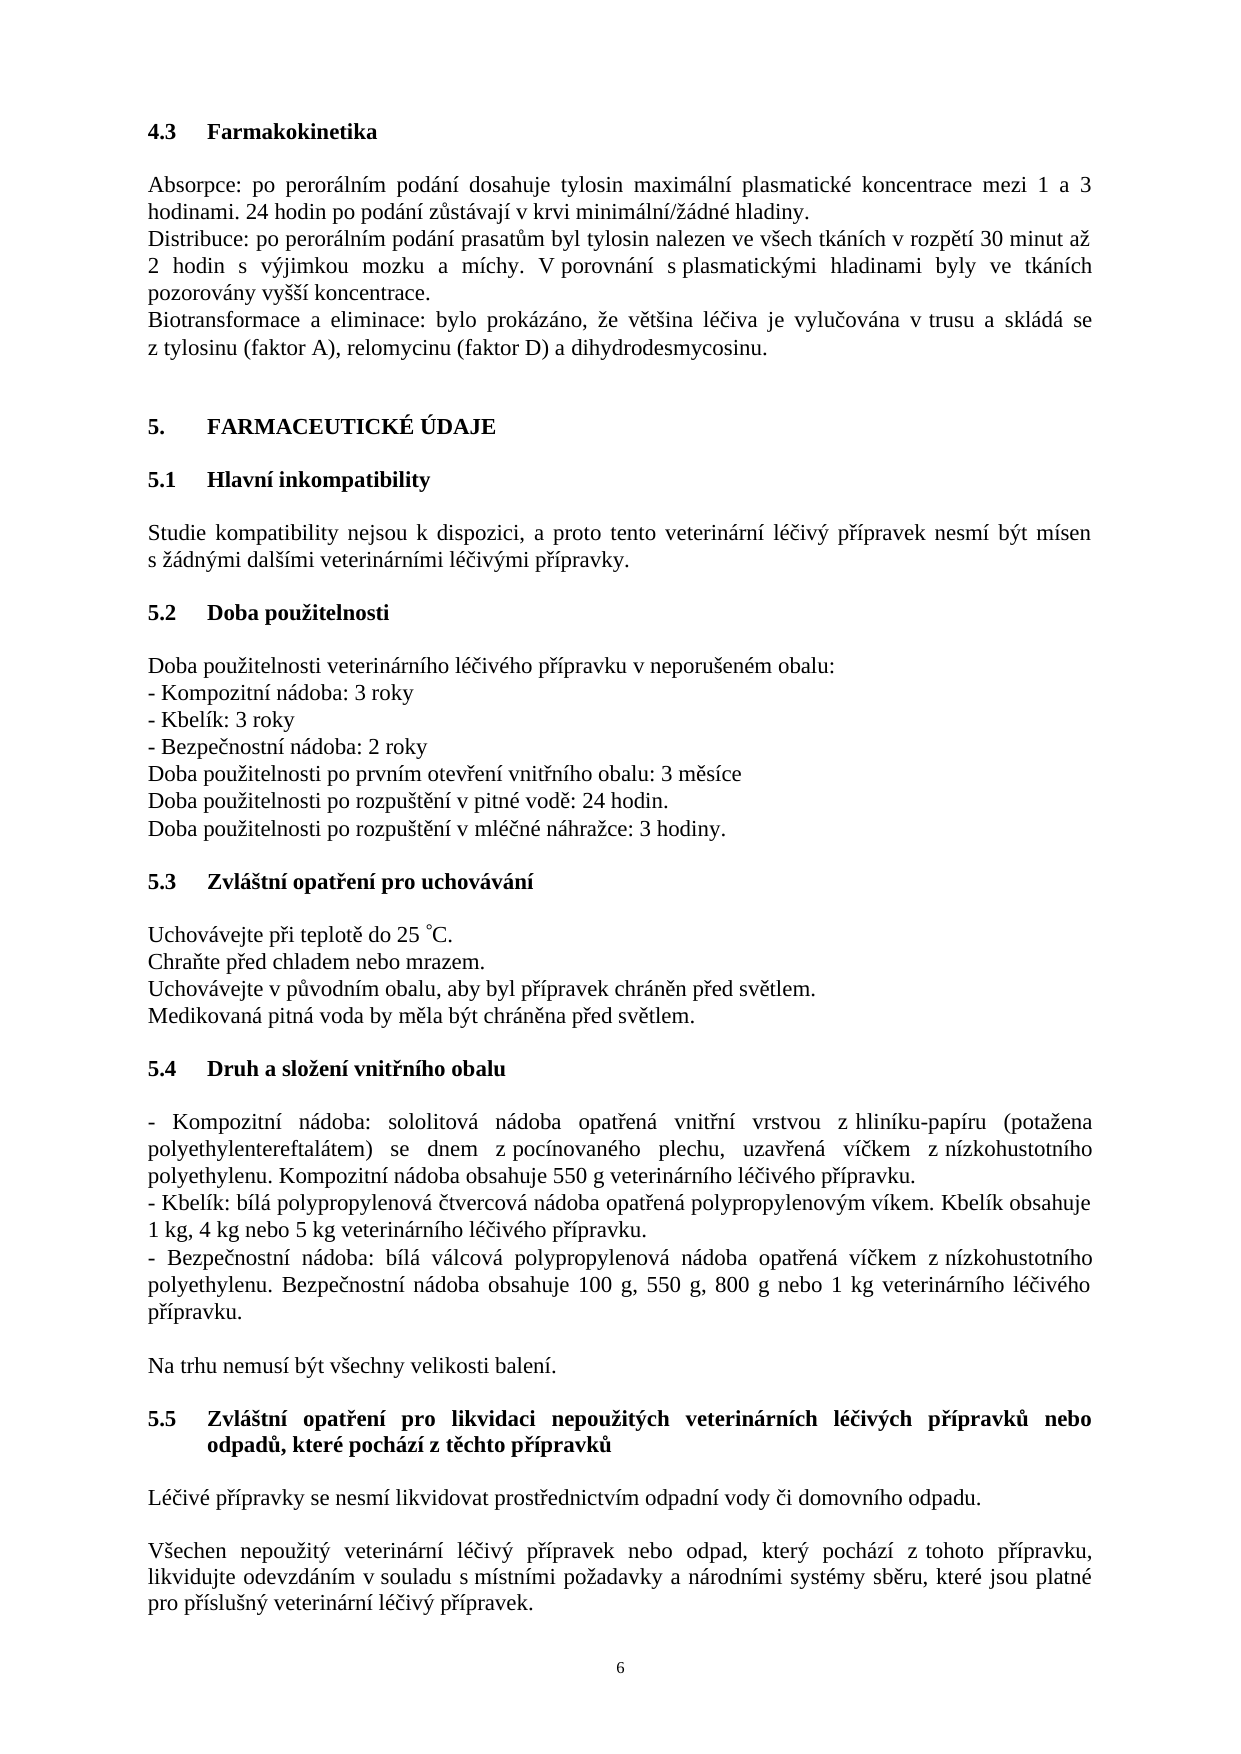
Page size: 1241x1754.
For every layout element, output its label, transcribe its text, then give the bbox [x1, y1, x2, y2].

text 4.3 Farmakokinetika [148, 118, 1092, 144]
text 5.2 Doba použitelnosti [148, 599, 1092, 625]
text - Kompozitní nádoba: sololitová nádoba opatřená vnitřní vrstvou z hliníku-papíru (potažena polyethylentereftalátem) se dnem z pocínovaného plechu, uzavřená víčkem z nízkohustotního polyethylenu. Kompozitní nádoba obsahuje 550 g veterinárního léčivého přípravku. [148, 1108, 1092, 1189]
text - Bezpečnostní nádoba: bílá válcová polypropylenová nádoba opatřená víčkem z nízkohustotního polyethylenu. Bezpečnostní nádoba obsahuje 100 g, 550 g, 800 g nebo 1 kg veterinárního léčivého přípravku. [148, 1243, 1092, 1324]
text Doba použitelnosti po rozpuštění v pitné vodě: 24 hodin. [148, 787, 1126, 814]
text Doba použitelnosti po rozpuštění v mléčné náhražce: 3 hodiny. [148, 814, 1126, 841]
text Studie kompatibility nejsou k dispozici, a proto tento veterinární léčivý přípravek nesmí být mísen s žádnými dalšími veterinárními léčivými přípravky. [148, 518, 1092, 573]
text Absorpce: po perorálním podání dosahuje tylosin maximální plasmatické koncentrace mezi 1 a 3 hodinami. 24 hodin po podání zůstávají v krvi minimální/žádné hladiny. [148, 171, 1092, 225]
text Léčivé přípravky se nesmí likvidovat prostřednictvím odpadní vody či domovního odpadu. [148, 1484, 1092, 1510]
text Chraňte před chladem nebo mrazem. [148, 947, 1126, 974]
text - Kbelík: 3 roky [148, 706, 1126, 733]
text Doba použitelnosti po prvním otevření vnitřního obalu: 3 měsíce [148, 760, 1126, 787]
text Medikovaná pitná voda by měla být chráněna před světlem. [148, 1002, 1126, 1029]
text Uchovávejte při teplotě do 25 C. [148, 920, 1126, 947]
text - Bezpečnostní nádoba: 2 roky [148, 733, 1126, 760]
text - Kbelík: bílá polypropylenová čtvercová nádoba opatřená polypropylenovým víkem. Kbelík obsahuje 1 kg, 4 kg nebo 5 kg veterinárního léčivého přípravku. [148, 1189, 1092, 1243]
text 5.4 Druh a složení vnitřního obalu [148, 1055, 1092, 1081]
text Doba použitelnosti veterinárního léčivého přípravku v neporušeném obalu: [148, 652, 1126, 679]
text Všechen nepoužitý veterinární léčivý přípravek nebo odpad, který pochází z tohoto přípravku, likvidujte odevzdáním v souladu s místními požadavky a národními systémy sběru, které jsou platné pro příslušný veterinární léčivý přípravek. [148, 1537, 1092, 1616]
text Biotransformace a eliminace: bylo prokázáno, že většina léčiva je vylučována v trusu a skládá se z tylosinu (faktor A), relomycinu (faktor D) a dihydrodesmycosinu. [148, 306, 1092, 360]
text 5.3 Zvláštní opatření pro uchovávání [148, 868, 1092, 894]
text 5.5 Zvláštní opatření pro likvidaci nepoužitých veterinárních léčivých přípravků nebo odpadů, které pochází z těchto přípravků [148, 1405, 1092, 1458]
text 5.1 Hlavní inkompatibility [148, 466, 1092, 492]
text Distribuce: po perorálním podání prasatům byl tylosin nalezen ve všech tkáních v rozpětí 30 minut až 2 hodin s výjimkou mozku a míchy. V porovnání s plasmatickými hladinami byly ve tkáních pozorovány vyšší koncentrace. [148, 225, 1092, 306]
text Uchovávejte v původním obalu, aby byl přípravek chráněn před světlem. [148, 974, 1126, 1002]
text 5. FARMACEUTICKÉ ÚDAJE [148, 413, 1092, 439]
text Na trhu nemusí být všechny velikosti balení. [148, 1352, 1092, 1379]
text - Kompozitní nádoba: 3 roky [148, 679, 1126, 706]
